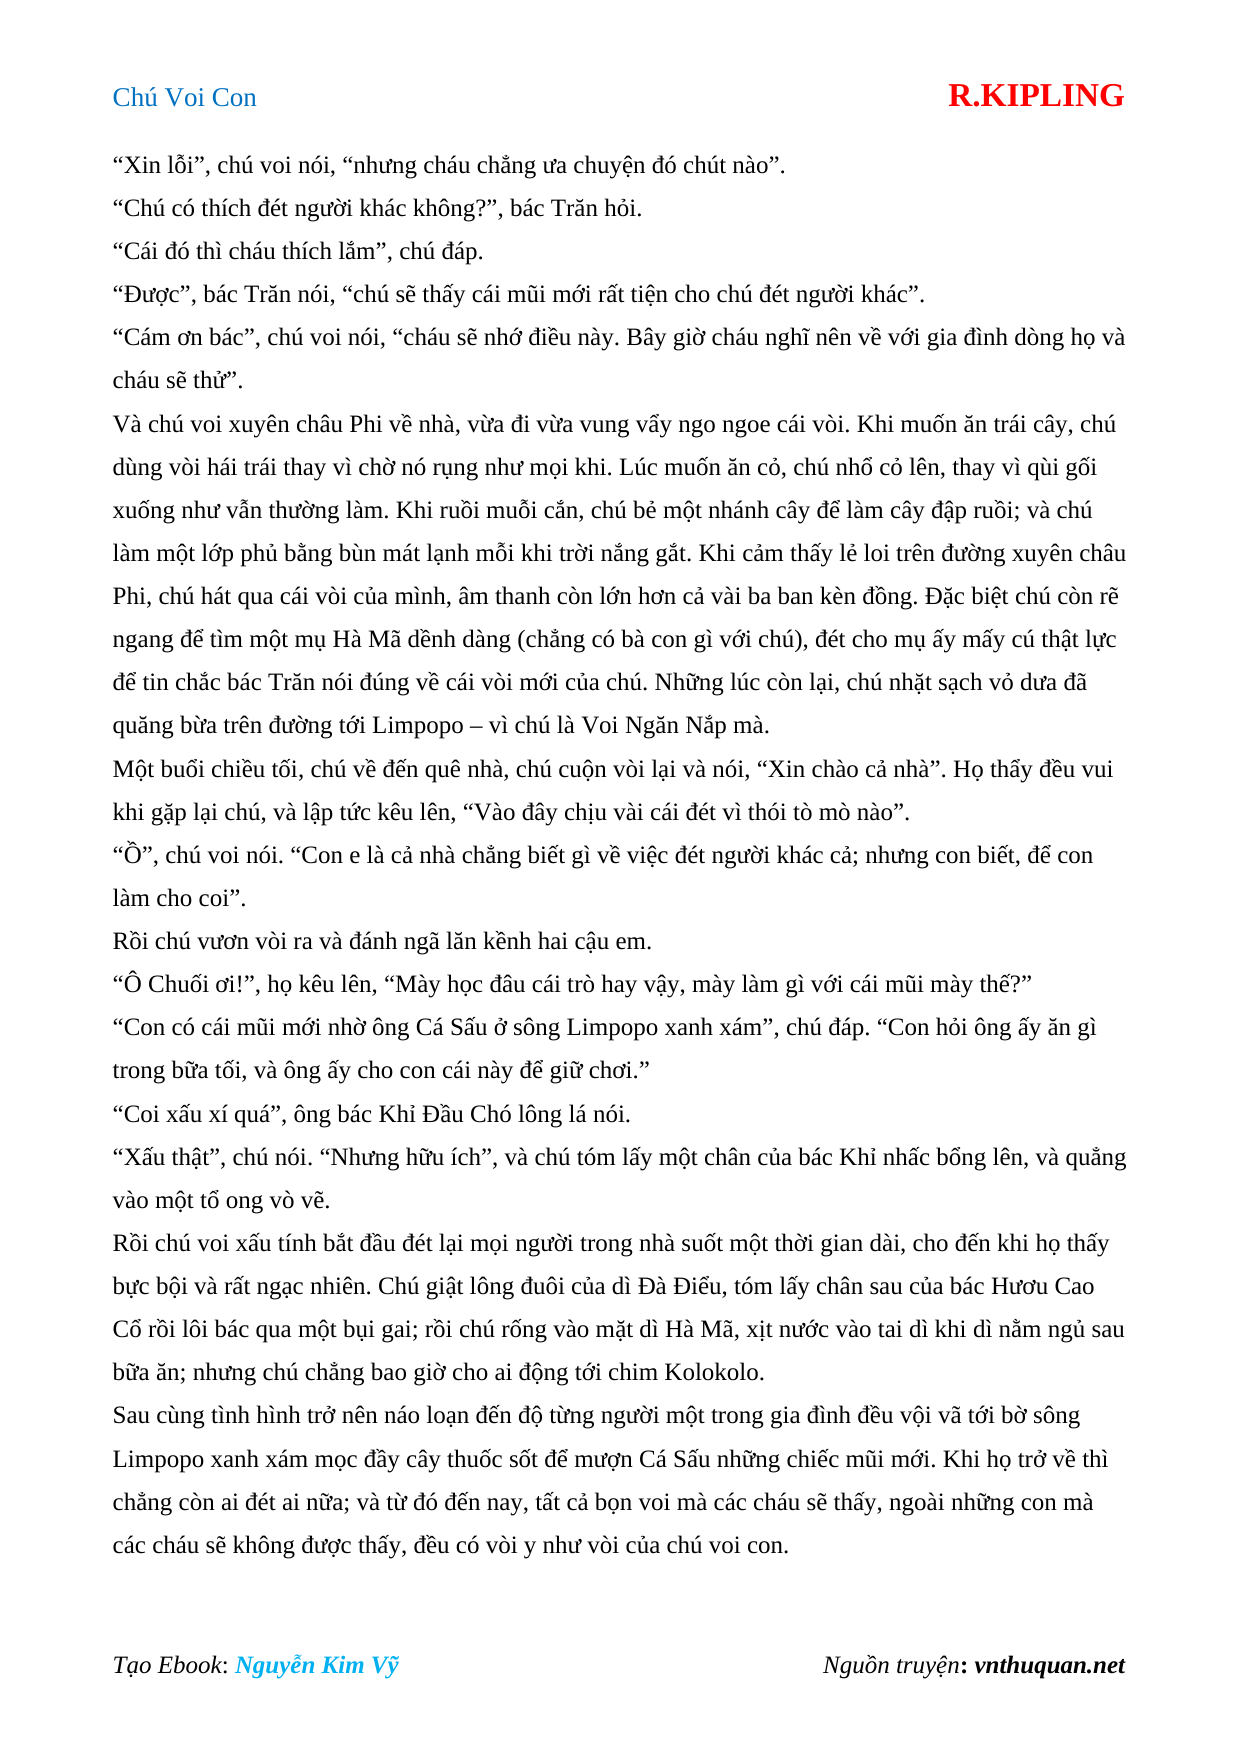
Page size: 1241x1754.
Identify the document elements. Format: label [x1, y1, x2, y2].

text [112, 150, 1128, 1559]
